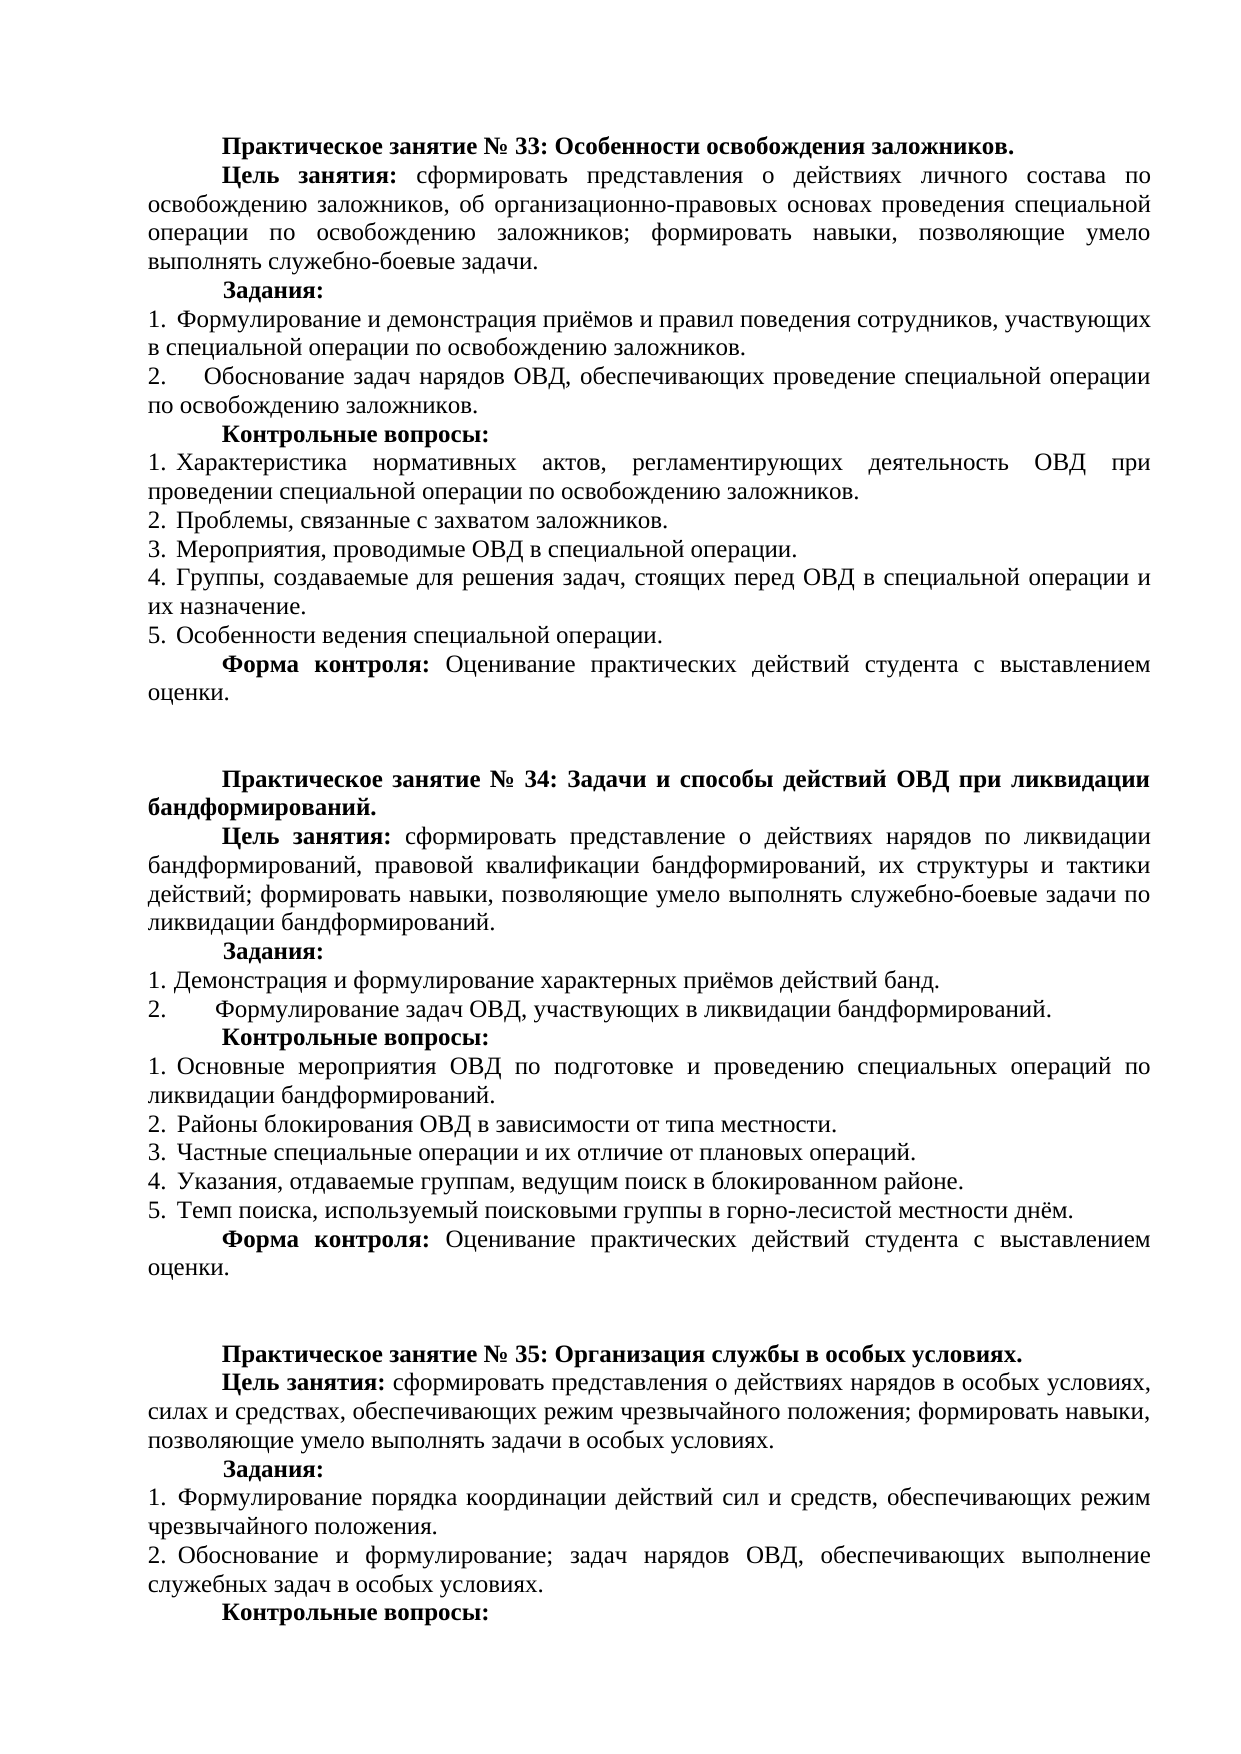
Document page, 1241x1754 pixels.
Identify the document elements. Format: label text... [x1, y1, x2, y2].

list Указания, отдаваемые группам, ведущим поиск в блокированном районе. [148, 1166, 1152, 1195]
text Форма контроля: Оценивание практических действий студента с выставлением оценки. [148, 649, 1152, 706]
list Темп поиска, используемый поисковыми группы в горно-лесистой местности днём. [148, 1195, 1152, 1224]
text Цель занятия: сформировать представления о действиях личного состава по освобождению заложников, об организационно-правовых основах проведения специальной операции по освобождению заложников; формировать навыки, позволяющие умело выполнять служебно-боевые задачи. [148, 160, 1152, 275]
text Задания: [223, 1454, 1152, 1482]
text Задания: [223, 936, 1152, 965]
text Практическое занятие № 34: Задачи и способы действий ОВД при ликвидации бандформирований. [148, 764, 1152, 821]
list Характеристика нормативных актов, регламентирующих деятельность ОВД при проведении специальной операции по освобождению заложников. [148, 447, 1152, 505]
list Частные специальные операции и их отличие от плановых операций. [148, 1137, 1152, 1166]
list Демонстрация и формулирование характерных приёмов действий банд. [148, 965, 1152, 994]
text Практическое занятие № 33: Особенности освобождения заложников. [148, 131, 1152, 160]
list Формулирование задач ОВД, участвующих в ликвидации бандформирований. [148, 994, 1152, 1022]
list Районы блокирования ОВД в зависимости от типа местности. [148, 1109, 1152, 1137]
list Основные мероприятия ОВД по подготовке и проведению специальных операций по ликвидации бандформирований. [148, 1051, 1152, 1109]
list Формулирование порядка координации действий сил и средств, обеспечивающих режим чрезвычайного положения. [148, 1482, 1152, 1540]
text Цель занятия: сформировать представления о действиях нарядов в особых условиях, силах и средствах, обеспечивающих режим чрезвычайного положения; формировать навыки, позволяющие умело выполнять задачи в особых условиях. [148, 1367, 1152, 1454]
list Формулирование и демонстрация приёмов и правил поведения сотрудников, участвующих в специальной операции по освобождению заложников. [148, 304, 1152, 361]
list Обоснование задач нарядов ОВД, обеспечивающих проведение специальной операции по освобождению заложников. [148, 361, 1152, 419]
list Проблемы, связанные с захватом заложников. [148, 505, 1152, 534]
list Обоснование и формулирование; задач нарядов ОВД, обеспечивающих выполнение служебных задач в особых условиях. [148, 1540, 1152, 1597]
text Цель занятия: сформировать представление о действиях нарядов по ликвидации бандформирований, правовой квалификации бандформирований, их структуры и тактики действий; формировать навыки, позволяющие умело выполнять служебно-боевые задачи по ликвидации бандформирований. [148, 821, 1152, 936]
text Контрольные вопросы: [148, 1022, 1152, 1051]
list Группы, создаваемые для решения задач, стоящих перед ОВД в специальной операции и их назначение. [148, 562, 1152, 620]
text Задания: [223, 275, 1152, 304]
list Особенности ведения специальной операции. [148, 620, 1152, 649]
text Форма контроля: Оценивание практических действий студента с выставлением оценки. [148, 1224, 1152, 1281]
list Мероприятия, проводимые ОВД в специальной операции. [148, 534, 1152, 562]
text Контрольные вопросы: [148, 1597, 1152, 1626]
text Контрольные вопросы: [148, 419, 1152, 447]
text Практическое занятие № 35: Организация службы в особых условиях. [148, 1339, 1152, 1367]
